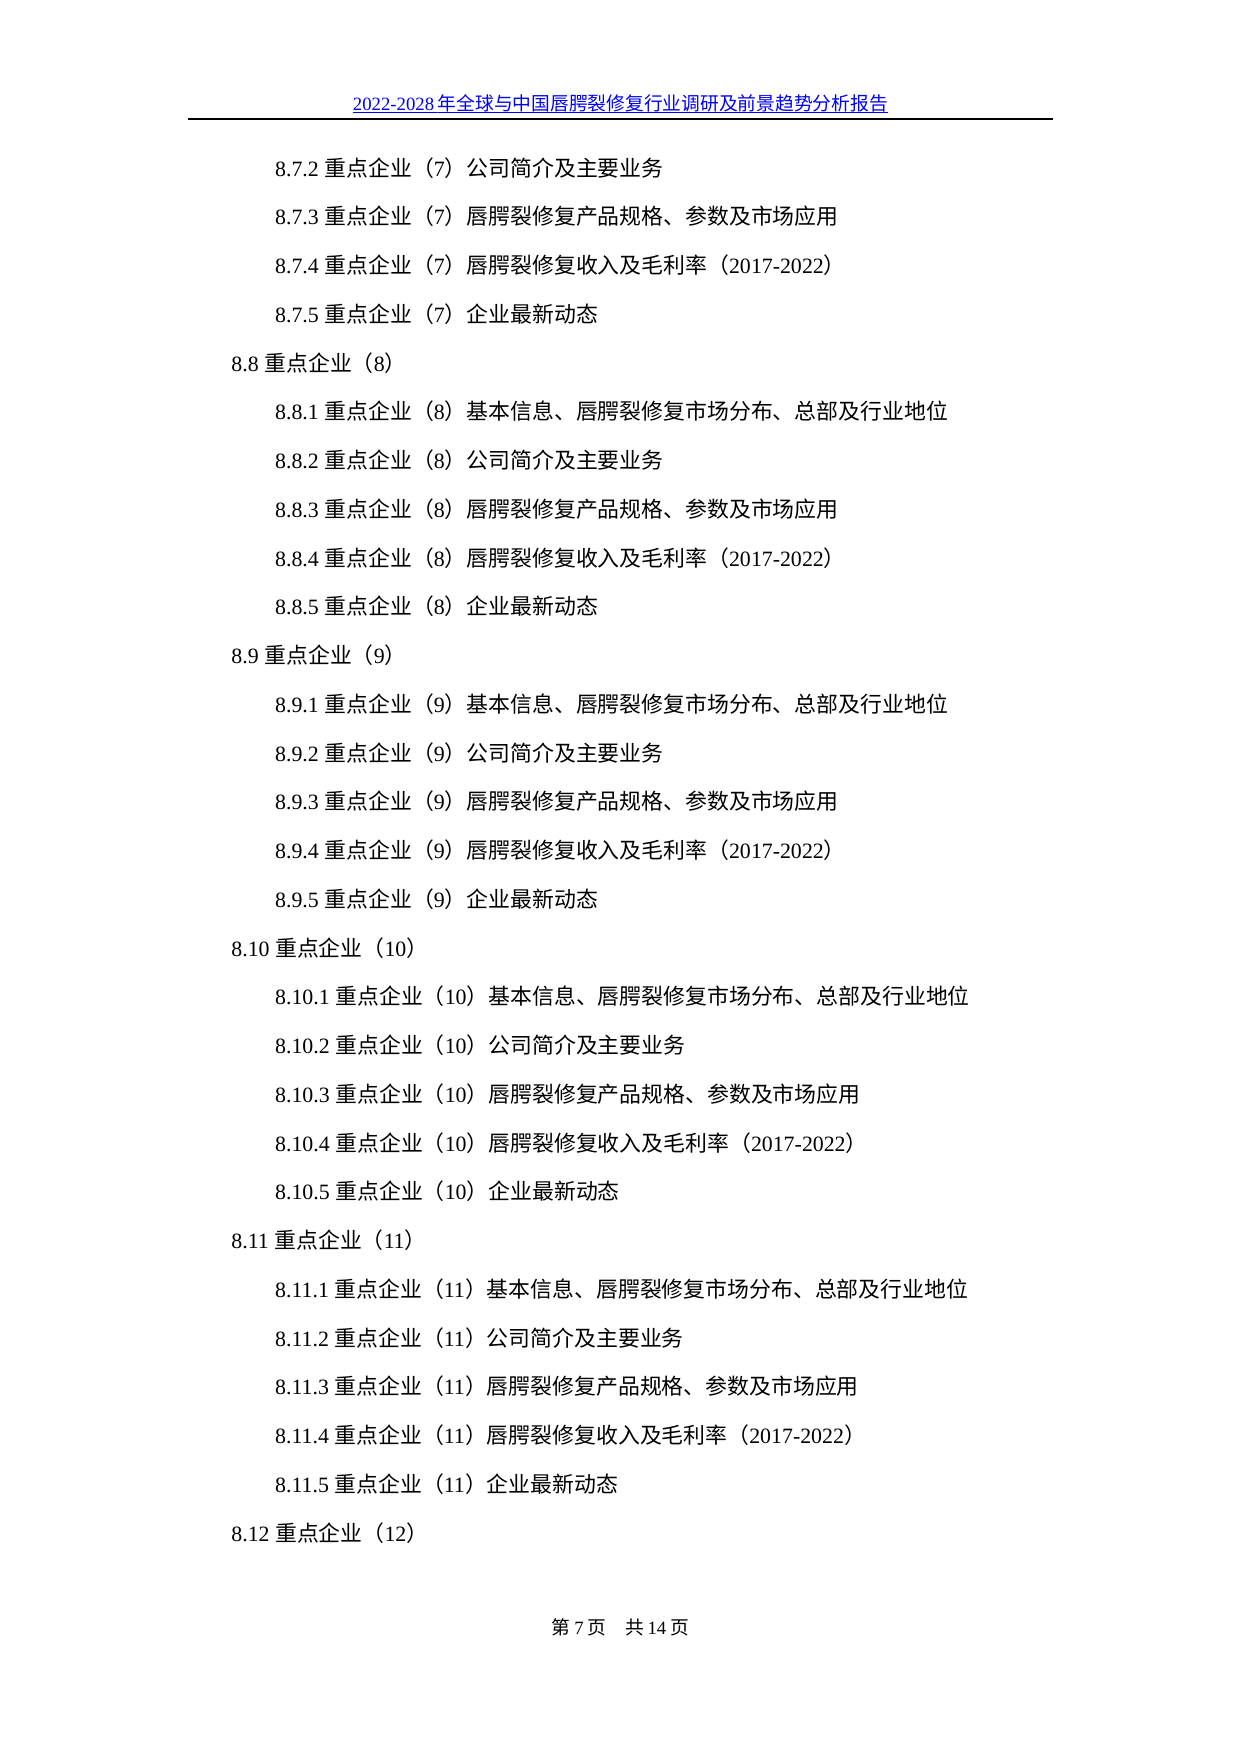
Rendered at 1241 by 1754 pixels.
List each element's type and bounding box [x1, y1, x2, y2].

text [187, 150, 1053, 1548]
